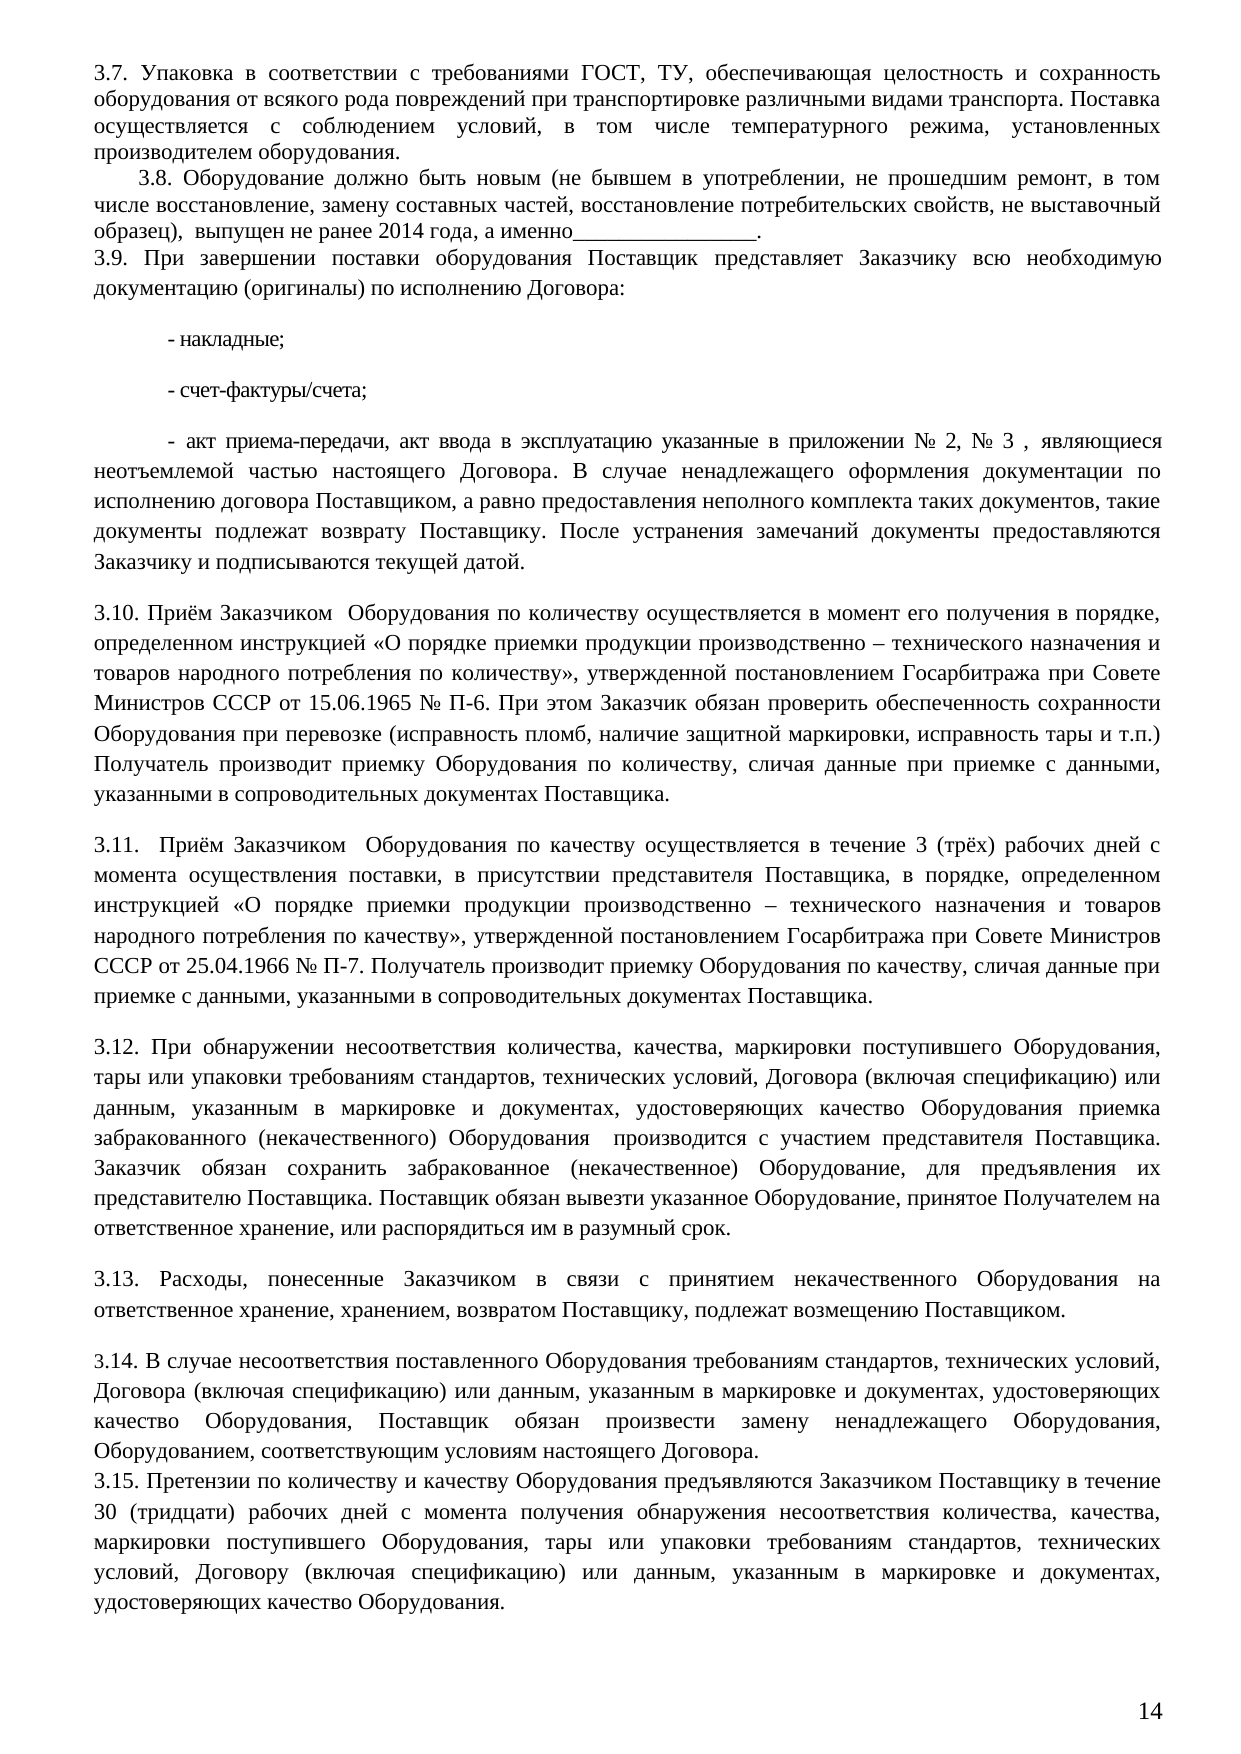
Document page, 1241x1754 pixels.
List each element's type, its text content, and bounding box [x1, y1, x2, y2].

text 3.11. Приём Заказчиком Оборудования по качеству осуществляется в течение 3 (трёх) рабочих дней с момента осуществления поставки, в присутствии представителя Поставщика, в порядке, определенном инструкцией «О порядке приемки продукции производственно – технического назначения и товаров народного потребления по качеству», утвержденной постановлением Госарбитража при Совете Министров СССР от 25.04.1966 № П-7. Получатель производит приемку Оборудования по качеству, сличая данные при приемке с данными, указанными в сопроводительных документах Поставщика. [94, 831, 1162, 1008]
text 3.9. При завершении поставки оборудования Поставщик представляет Заказчику всю необходимую документацию (оригиналы) по исполнению Договора: [94, 243, 1162, 300]
text - акт приема-передачи, акт ввода в эксплуатацию указанные в приложении № 2, № 3 , являющиеся неотъемлемой частью настоящего Договора. В случае ненадлежащего оформления документации по исполнению договора Поставщиком, а равно предоставления неполного комплекта таких документов, такие документы подлежат возврату Поставщику. После устранения замечаний документы предоставляются Заказчику и подписываются текущей датой. [94, 427, 1162, 574]
text 3.8. Оборудование должно быть новым (не бывшем в употреблении, не прошедшим ремонт, в том числе восстановление, замену составных частей, восстановление потребительских свойств, не выставочный образец), выпущен не ранее 2014 года, а именно________________. [94, 164, 1162, 243]
text 3.15. Претензии по количеству и качеству Оборудования предъявляются Заказчиком Поставщику в течение 30 (тридцати) рабочих дней с момента получения обнаружения несоответствия количества, качества, маркировки поступившего Оборудования, тары или упаковки требованиям стандартов, технических условий, Договору (включая спецификацию) или данным, указанным в маркировке и документах, удостоверяющих качество Оборудования. [94, 1467, 1162, 1615]
text - счет-фактуры/счета; [94, 376, 1162, 402]
text 3.7. Упаковка в соответствии с требованиями ГОСТ, ТУ, обеспечивающая целостность и сохранность оборудования от всякого рода повреждений при транспортировке различными видами транспорта. Поставка осуществляется с соблюдением условий, в том числе температурного режима, установленных производителем оборудования. [94, 59, 1162, 164]
text 3.14. В случае несоответствия поставленного Оборудования требованиям стандартов, технических условий, Договора (включая спецификацию) или данным, указанным в маркировке и документах, удостоверяющих качество Оборудования, Поставщик обязан произвести замену ненадлежащего Оборудования, Оборудованием, соответствующим условиям настоящего Договора. [94, 1347, 1162, 1464]
text 3.12. При обнаружении несоответствия количества, качества, маркировки поступившего Оборудования, тары или упаковки требованиям стандартов, технических условий, Договора (включая спецификацию) или данным, указанным в маркировке и документах, удостоверяющих качество Оборудования приемка забракованного (некачественного) Оборудования производится с участием представителя Поставщика. Заказчик обязан сохранить забракованное (некачественное) Оборудование, для предъявления их представителю Поставщика. Поставщик обязан вывезти указанное Оборудование, принятое Получателем на ответственное хранение, или распорядиться им в разумный срок. [94, 1033, 1162, 1241]
text - накладные; [94, 325, 1162, 351]
text 3.10. Приём Заказчиком Оборудования по количеству осуществляется в момент его получения в порядке, определенном инструкцией «О порядке приемки продукции производственно – технического назначения и товаров народного потребления по количеству», утвержденной постановлением Госарбитража при Совете Министров СССР от 15.06.1965 № П-6. При этом Заказчик обязан проверить обеспеченность сохранности Оборудования при перевозке (исправность пломб, наличие защитной маркировки, исправность тары и т.п.) Получатель производит приемку Оборудования по количеству, сличая данные при приемке с данными, указанными в сопроводительных документах Поставщика. [94, 599, 1162, 806]
text 3.13. Расходы, понесенные Заказчиком в связи с принятием некачественного Оборудования на ответственное хранение, хранением, возвратом Поставщику, подлежат возмещению Поставщиком. [94, 1265, 1162, 1322]
